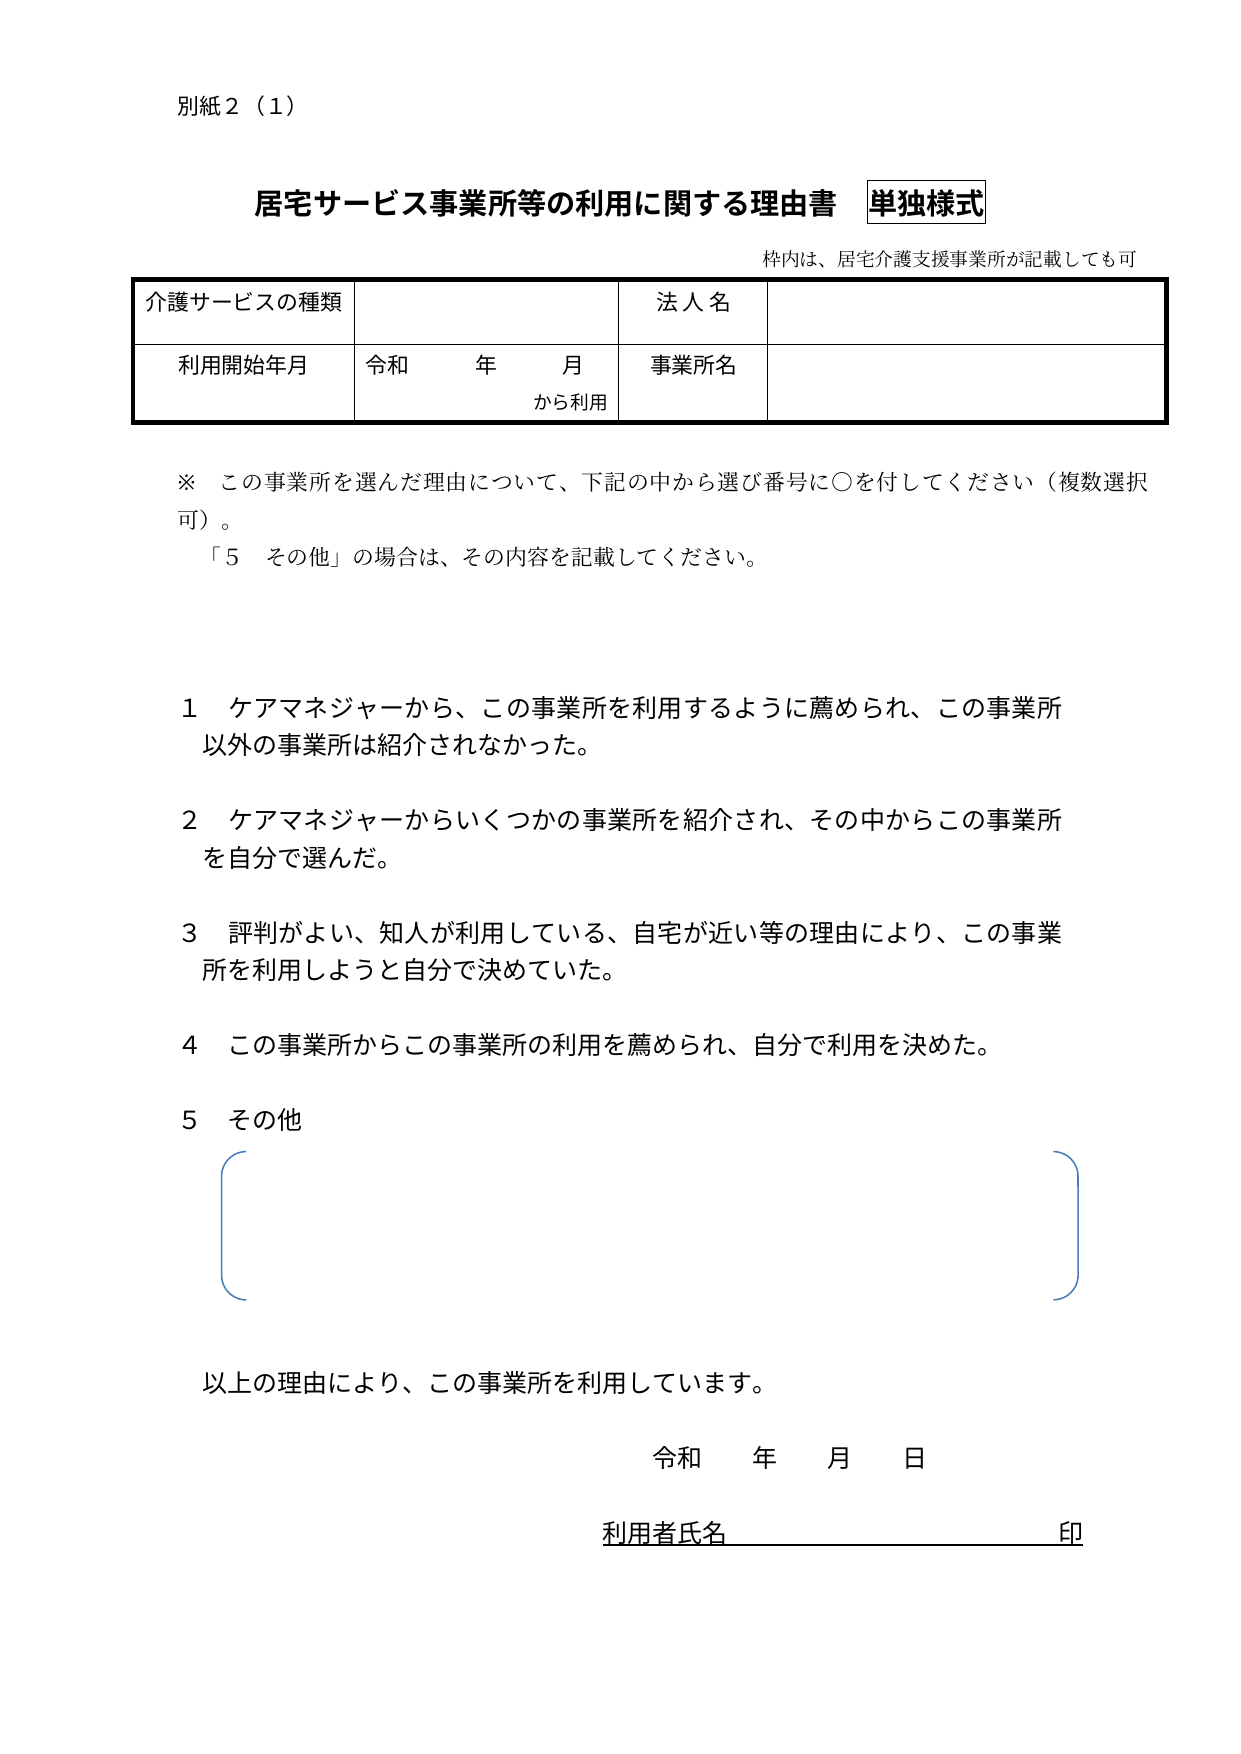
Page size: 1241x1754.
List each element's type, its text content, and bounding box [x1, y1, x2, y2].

text ２ ケアマネジャーからいくつかの事業所を紹介され、その中からこの事業所を自分で選んだ。 [177, 800, 1063, 875]
table_header [768, 282, 1164, 344]
text 居宅サービス事業所等の利用に関する理由書 単独様式 [177, 164, 1063, 239]
text ３ 評判がよい、知人が利用している、自宅が近い等の理由により、この事業所を利用しようと自分で決めていた。 [177, 912, 1063, 987]
text ※ この事業所を選んだ理由について、下記の中から選び番号に○を付してください（複数選択可）。 [177, 462, 1152, 537]
text 「５ その他」の場合は、その内容を記載してください。 [177, 537, 1152, 575]
table_header [355, 282, 618, 344]
table_cell 事業所名 [619, 345, 767, 420]
text 令和 年 月 日 [177, 1437, 1063, 1475]
table_header 介護サービスの種類 [135, 282, 354, 344]
text １ ケアマネジャーから、この事業所を利用するように薦められ、この事業所以外の事業所は紹介されなかった。 [177, 687, 1063, 762]
table_header 法 人 名 [619, 282, 767, 344]
text ４ この事業所からこの事業所の利用を薦められ、自分で利用を決めた。 [177, 1025, 1063, 1062]
text 枠内は、居宅介護支援事業所が記載しても可 [177, 239, 1137, 277]
table_cell 利用開始年月 [135, 345, 354, 420]
text 利用者氏名 印 [177, 1512, 1107, 1550]
table_cell [768, 345, 1164, 420]
text 以上の理由により、この事業所を利用しています。 [177, 1362, 1063, 1400]
table_cell 令和 年 月 から利用 [355, 345, 618, 420]
text ５ その他 [177, 1100, 1063, 1137]
